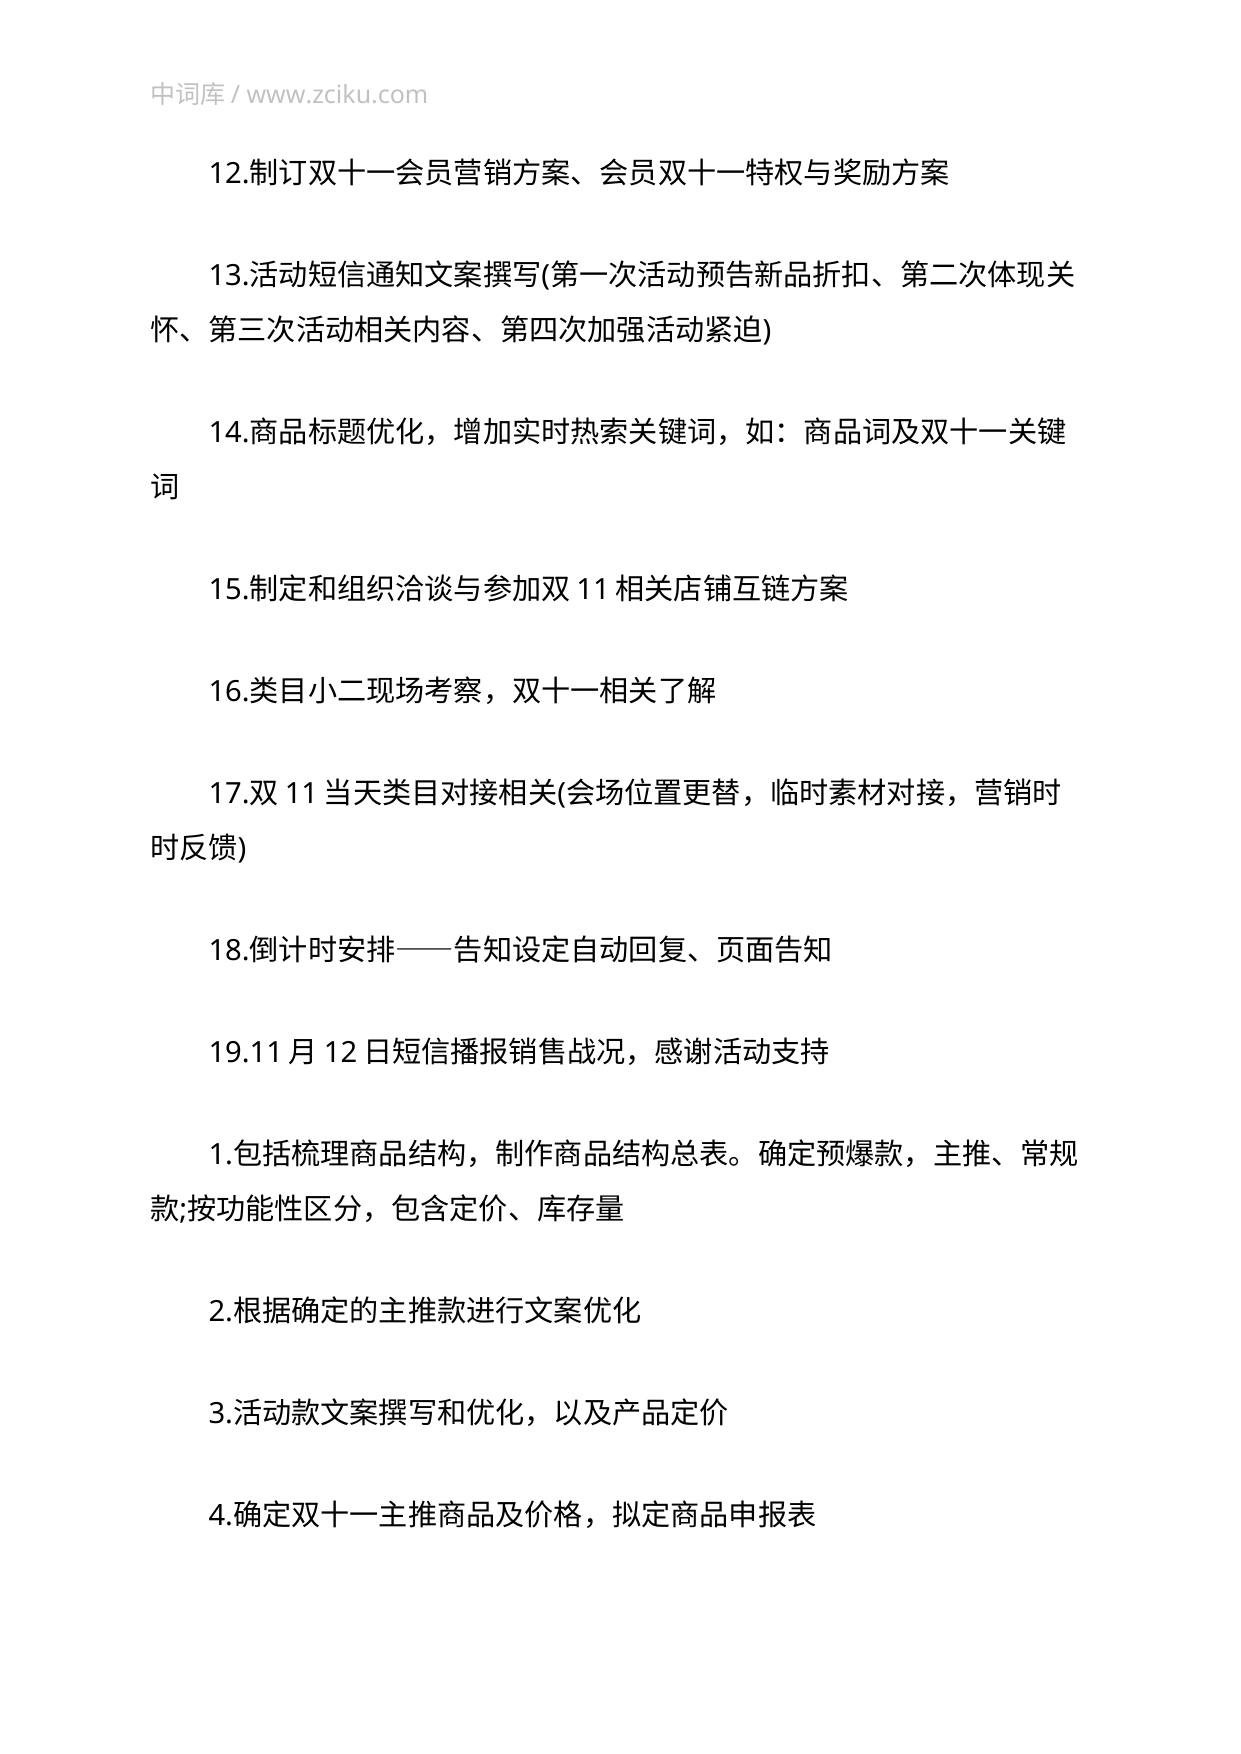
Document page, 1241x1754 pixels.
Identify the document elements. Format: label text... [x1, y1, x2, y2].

text 18.倒计时安排——告知设定自动回复、页面告知 [150, 927, 1090, 969]
text 4.确定双十一主推商品及价格，拟定商品申报表 [150, 1492, 1090, 1534]
text 14.商品标题优化，增加实时热索关键词，如：商品词及双十一关键词 [150, 409, 1090, 506]
text 12.制订双十一会员营销方案、会员双十一特权与奖励方案 [150, 150, 1090, 192]
text 1.包括梳理商品结构，制作商品结构总表。确定预爆款，主推、常规款;按功能性区分，包含定价、库存量 [150, 1131, 1090, 1228]
text 15.制定和组织洽谈与参加双11相关店铺互链方案 [150, 566, 1090, 608]
text 16.类目小二现场考察，双十一相关了解 [150, 668, 1090, 710]
text 2.根据确定的主推款进行文案优化 [150, 1288, 1090, 1330]
text 3.活动款文案撰写和优化，以及产品定价 [150, 1389, 1090, 1432]
text 19.11月12日短信播报销售战况，感谢活动支持 [150, 1029, 1090, 1071]
text 13.活动短信通知文案撰写(第一次活动预告新品折扣、第二次体现关怀、第三次活动相关内容、第四次加强活动紧迫) [150, 252, 1090, 349]
text 17.双11当天类目对接相关(会场位置更替，临时素材对接，营销时时反馈) [150, 770, 1090, 867]
